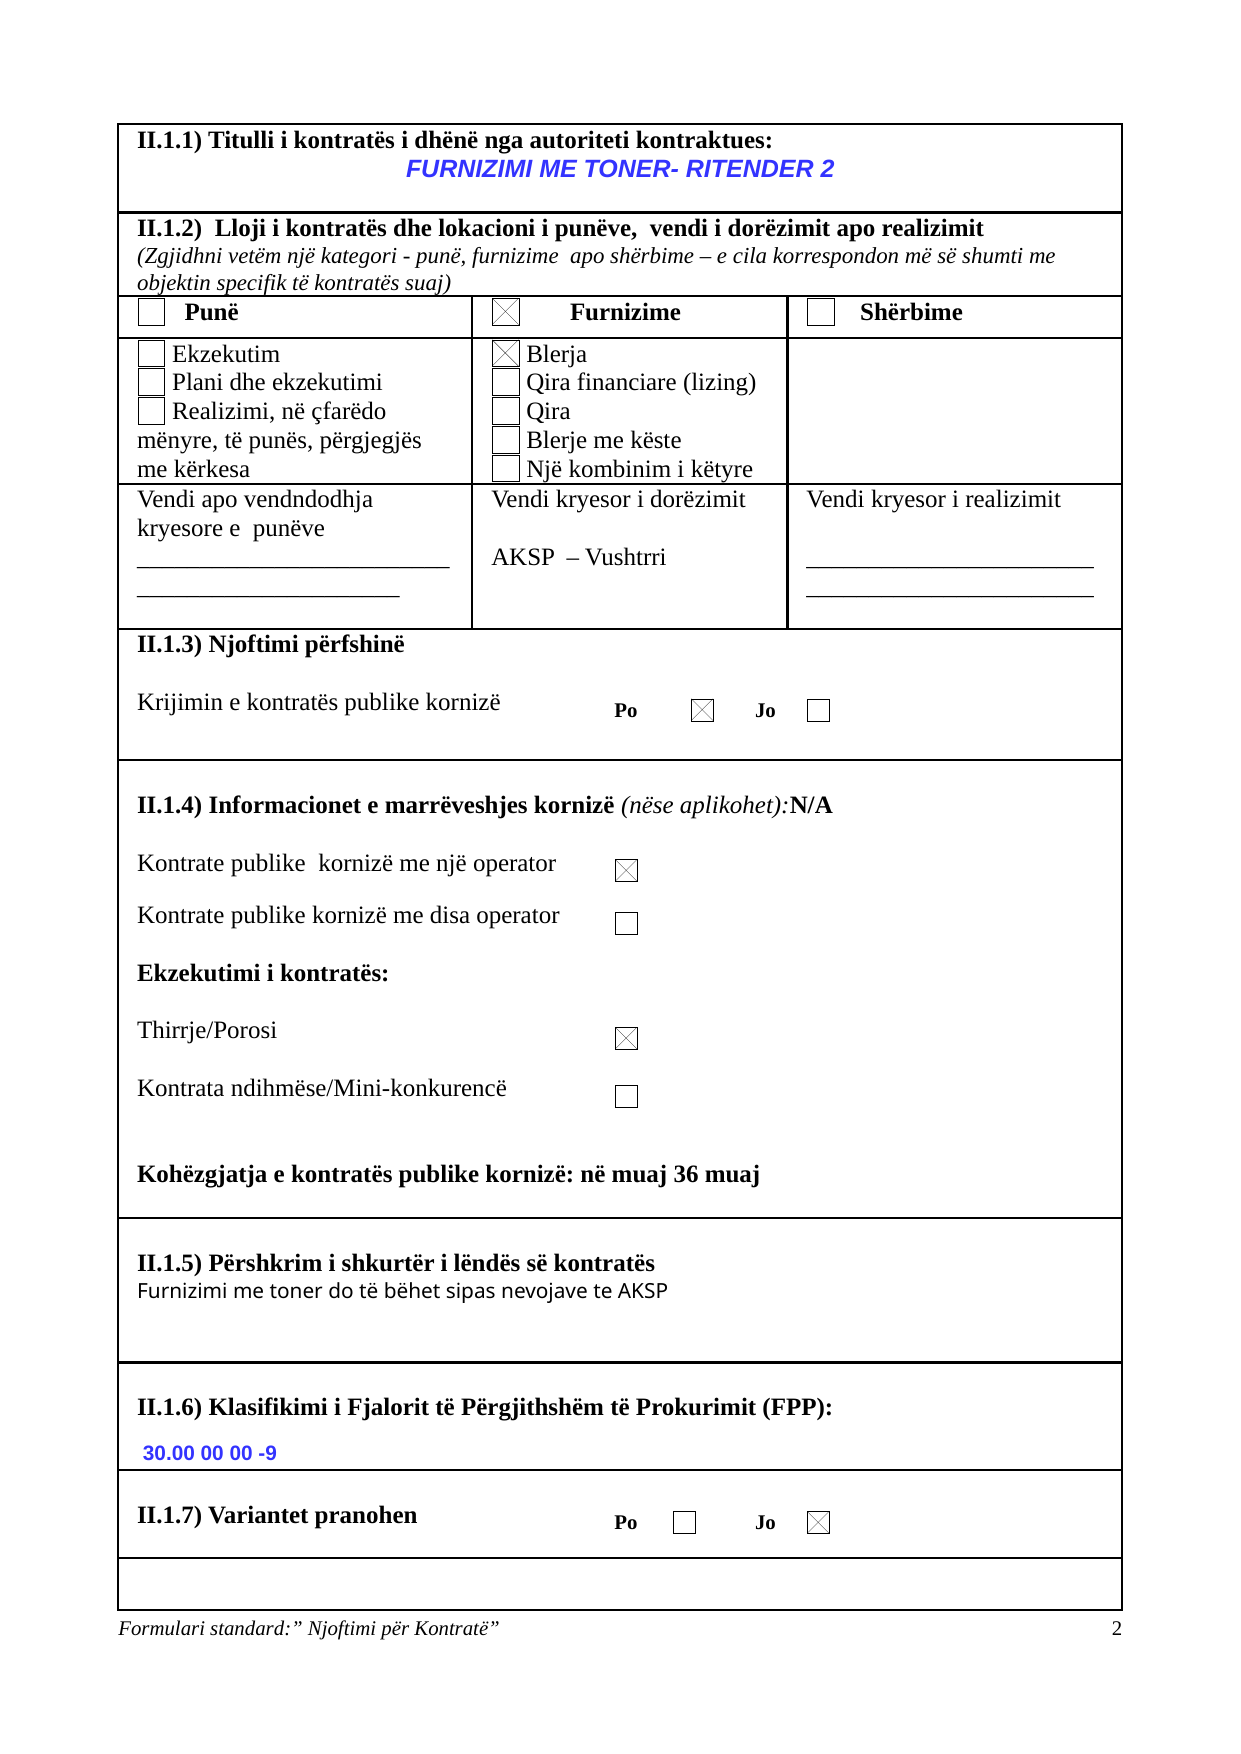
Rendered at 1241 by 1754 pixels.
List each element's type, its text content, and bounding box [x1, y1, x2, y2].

table_cell II.1.5) Përshkrim i shkurtër i lëndës së kontratës Furnizimi me toner do të bëhet sipas nevojave te AKSP [119, 1219, 1121, 1361]
table_cell II.1.6) Klasifikimi i Fjalorit të Përgjithshëm të Prokurimit (FPP): ⁭⁭ 30.00 00 00 -9 [119, 1364, 1121, 1469]
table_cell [119, 1559, 1121, 1609]
table_cell Shërbime [789, 297, 1121, 337]
table_cell II.1.3) Njoftimi përfshinë Krijimin e kontratës publike kornizë [119, 630, 1121, 759]
table_cell Vendi kryesor i realizimit ______________________________________________ [789, 485, 1121, 627]
table_cell Vendi apo vendndodhja kryesore e punëve ______________________________________________ [119, 485, 471, 627]
table_cell Furnizime [473, 297, 786, 337]
table_cell Blerja Qira financiare (lizing) Qira Blerje me këste Një kombinim i këtyre [473, 339, 786, 482]
table_header II.1.1) Titulli i kontratës i dhënë nga autoriteti kontraktues: FURNIZIMI ME TONER- RITENDER 2 [119, 125, 1121, 211]
table_cell [789, 339, 1121, 482]
table_cell Vendi kryesor i dorëzimit AKSP – Vushtrri [473, 485, 786, 627]
table_cell II.1.4) Informacionet e marrëveshjes kornizë (nëse aplikohet):N/A Kontrate publike kornizë me një operator Kontrate publike kornizë me disa operator Ekzekutimi i kontratës: Thirrje/Porosi Kontrata ndihmëse/Mini-konkurencë Kohëzgjatja e kontratës publike kornizë: në muaj 36 muaj [119, 761, 1121, 1217]
table_cell II.1.7) Variantet pranohen [119, 1471, 1121, 1557]
table_cell Ekzekutim Plani dhe ekzekutimi Realizimi, në çfarëdo mënyre, të punës, përgjegjës me kërkesa [119, 339, 471, 482]
table_cell Punë [119, 297, 471, 337]
table_cell II.1.2) Lloji i kontratës dhe lokacioni i punëve, vendi i dorëzimit apo realizimit (Zgjidhni vetëm një kategori - punë, furnizime apo shërbime – e cila korrespondon më së shumti me objektin specifik të kontratës suaj) [119, 214, 1121, 295]
